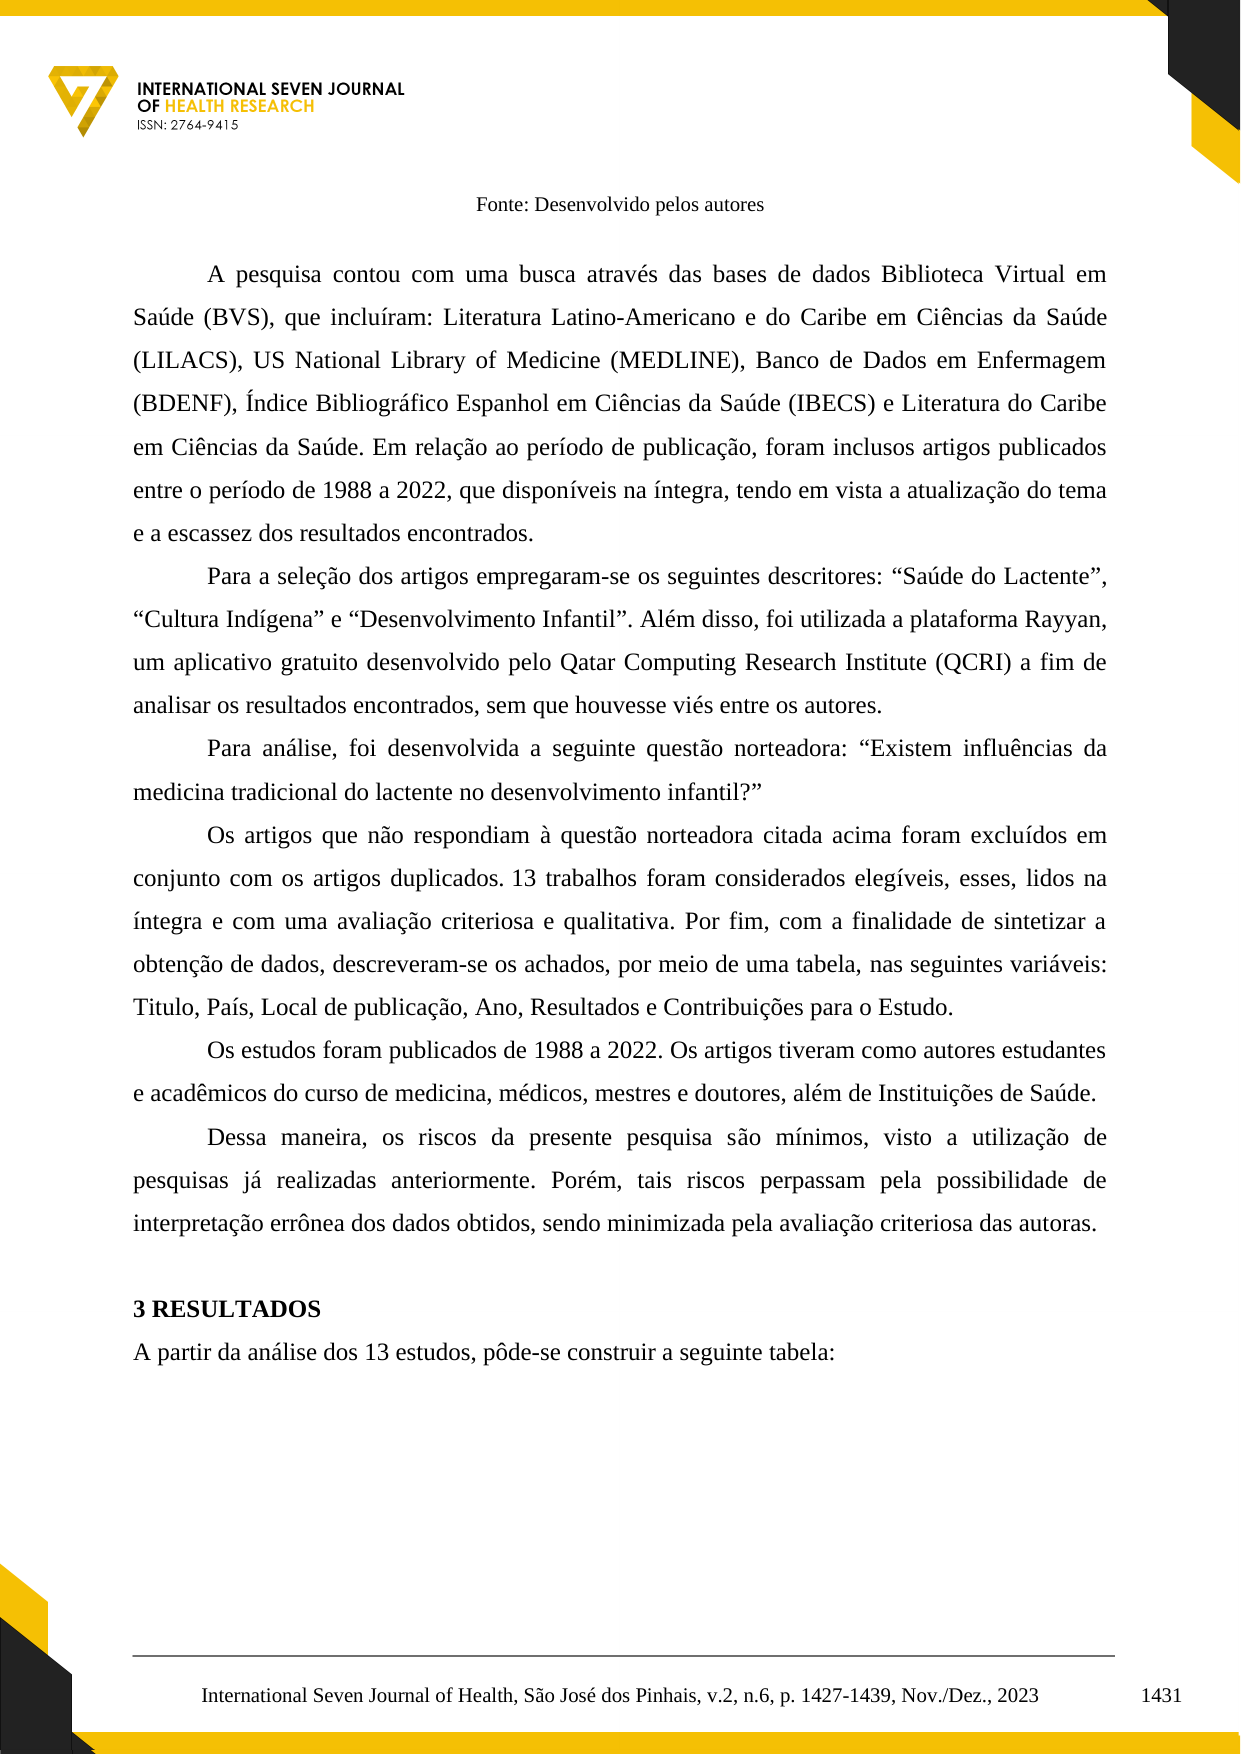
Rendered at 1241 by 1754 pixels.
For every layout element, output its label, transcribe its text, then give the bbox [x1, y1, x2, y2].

text Os artigos que não respondiam à questão norteadora citada acima foram excluídos em conjunto com os artigos duplicados. 13 trabalhos foram considerados elegíveis, esses, lidos na íntegra e com uma avaliação criteriosa e qualitativa. Por fim, com a finalidade de sintetizar a obtenção de dados, descreveram-se os achados, por meio de uma tabela, nas seguintes variáveis: Titulo, País, Local de publicação, Ano, Resultados e Contribuições para o Estudo. [133, 820, 1107, 1021]
text Para a seleção dos artigos empregaram-se os seguintes descritores: “Saúde do Lactente”, “Cultura Indígena” e “Desenvolvimento Infantil”. Além disso, foi utilizada a plataforma Rayyan, um aplicativo gratuito desenvolvido pelo Qatar Computing Research Institute (QCRI) a fim de analisar os resultados encontrados, sem que houvesse viés entre os autores. [133, 561, 1107, 719]
text Os estudos foram publicados de 1988 a 2022. Os artigos tiveram como autores estudantes e acadêmicos do curso de medicina, médicos, mestres e doutores, além de Instituições de Saúde. [133, 1035, 1107, 1107]
text Fonte: Desenvolvido pelos autores [133, 192, 1107, 216]
text A partir da análise dos 13 estudos, pôde-se construir a seguinte tabela: [133, 1337, 1107, 1366]
text Dessa maneira, os riscos da presente pesquisa são mínimos, visto a utilização de pesquisas já realizadas anteriormente. Porém, tais riscos perpassam pela possibilidade de interpretação errônea dos dados obtidos, sendo minimizada pela avaliação criteriosa das autoras. [133, 1122, 1107, 1237]
text A pesquisa contou com uma busca através das bases de dados Biblioteca Virtual em Saúde (BVS), que incluíram: Literatura Latino-Americano e do Caribe em Ciências da Saúde (LILACS), US National Library of Medicine (MEDLINE), Banco de Dados em Enfermagem (BDENF), Índice Bibliográfico Espanhol em Ciências da Saúde (IBECS) e Literatura do Caribe em Ciências da Saúde. Em relação ao período de publicação, foram inclusos artigos publicados entre o período de 1988 a 2022, que disponíveis na íntegra, tendo em vista a atualização do tema e a escassez dos resultados encontrados. [133, 259, 1107, 547]
text 3 RESULTADOS [133, 1294, 1107, 1323]
text Para análise, foi desenvolvida a seguinte questão norteadora: “Existem influências da medicina tradicional do lactente no desenvolvimento infantil?” [133, 733, 1107, 805]
picture [0, 0, 1241, 1754]
